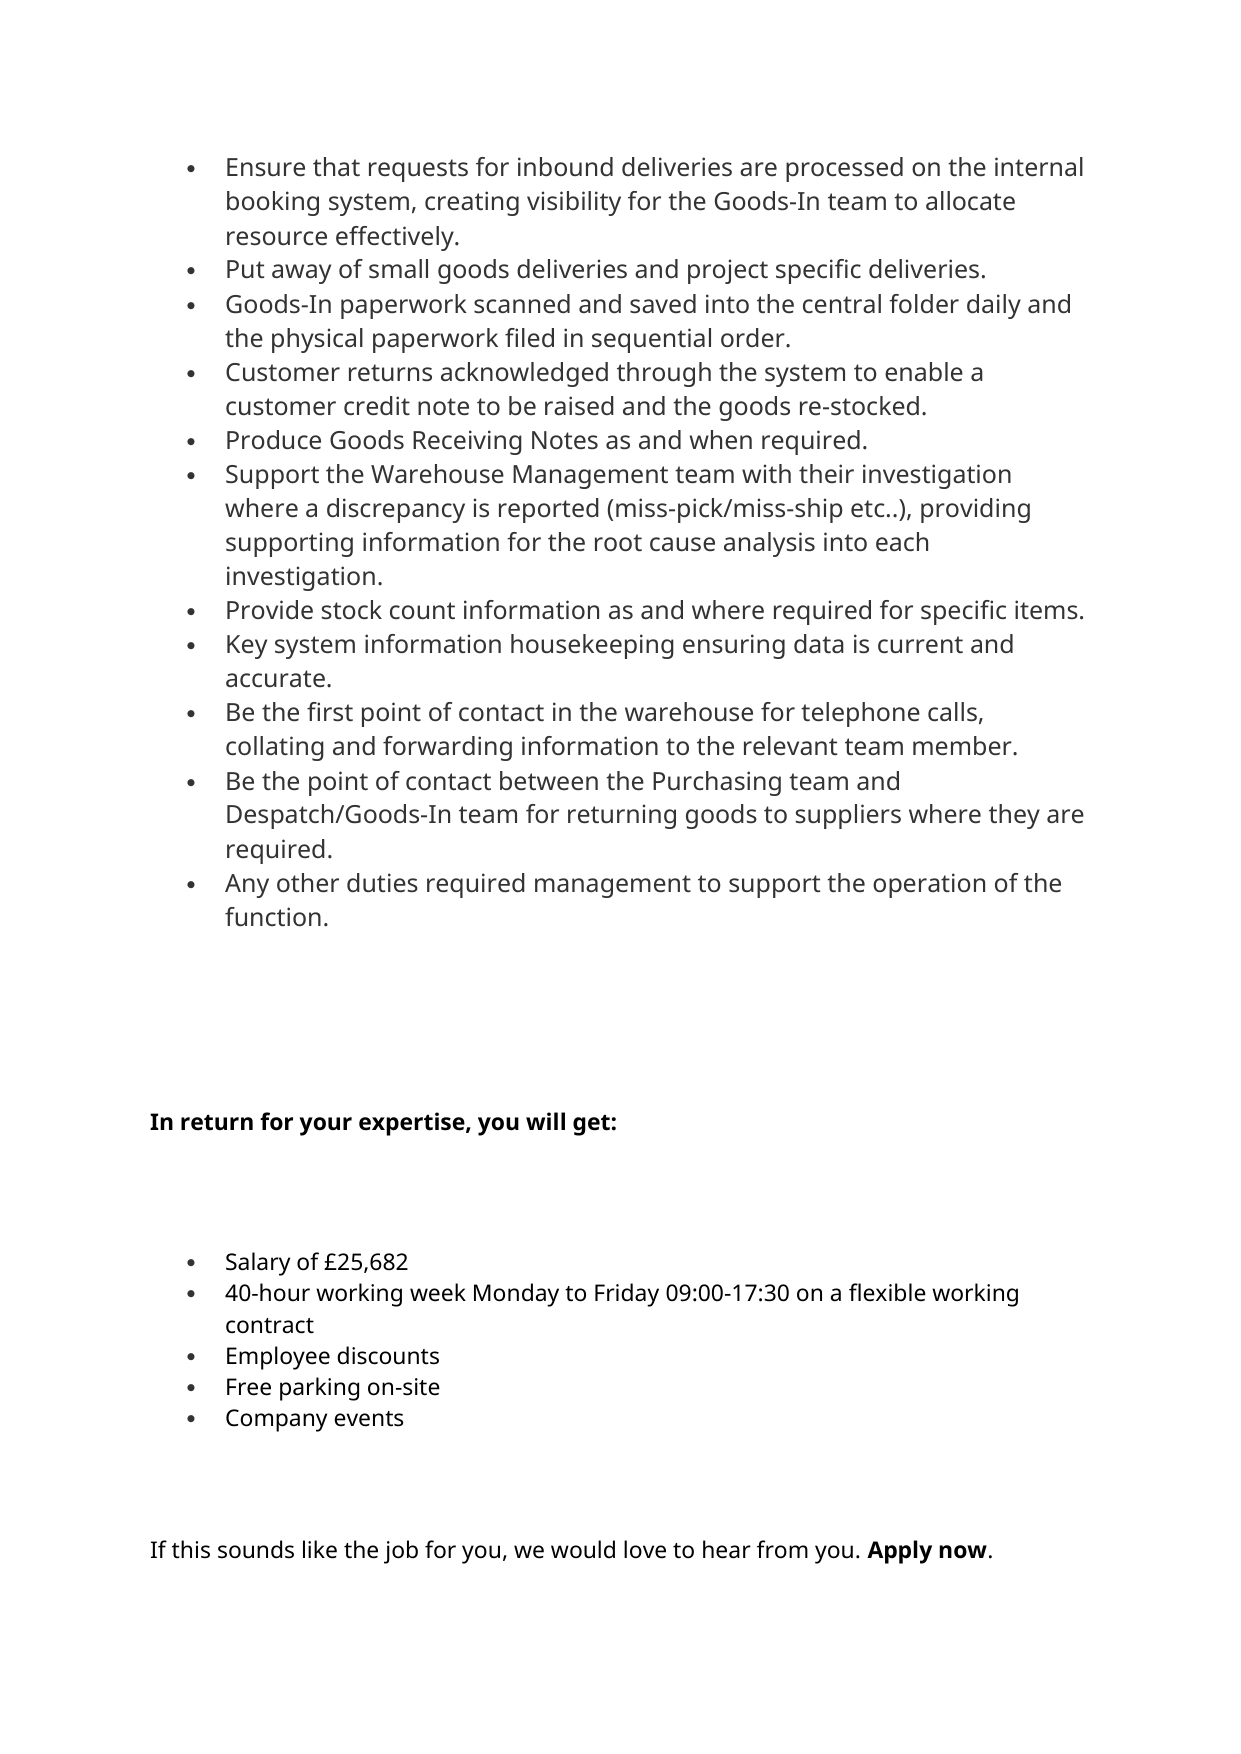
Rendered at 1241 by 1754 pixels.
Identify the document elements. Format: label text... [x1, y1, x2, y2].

list Ensure that requests for inbound deliveries are processed on the internal booking system, creating visibility for the Goods-In team to allocate resource effectively. [187, 150, 1090, 252]
list 40-hour working week Monday to Friday 09:00-17:30 on a flexible working contract [187, 1277, 1090, 1340]
list Customer returns acknowledged through the system to enable a customer credit note to be raised and the goods re-stocked. [187, 354, 1090, 422]
text If this sounds like the job for you, we would love to hear from you. Apply now. [150, 1534, 1090, 1566]
list Salary of £25,682 [187, 1246, 1090, 1277]
list Key system information housekeeping ensuring data is current and accurate. [187, 627, 1090, 695]
list Put away of small goods deliveries and project specific deliveries. [187, 252, 1090, 286]
list Company events [187, 1402, 1090, 1433]
text In return for your expertise, you will get: [150, 1106, 1090, 1137]
list Be the point of contact between the Purchasing team and Despatch/Goods-In team for returning goods to suppliers where they are required. [187, 763, 1090, 865]
list Employee discounts [187, 1340, 1090, 1371]
list Be the first point of contact in the warehouse for telephone calls, collating and forwarding information to the relevant team member. [187, 695, 1090, 763]
list Support the Warehouse Management team with their investigation where a discrepancy is reported (miss-pick/miss-ship etc..), providing supporting information for the root cause analysis into each investigation. [187, 457, 1090, 593]
list Goods-In paperwork scanned and saved into the central folder daily and the physical paperwork filed in sequential order. [187, 286, 1090, 354]
list Free parking on-site [187, 1371, 1090, 1402]
list Produce Goods Receiving Notes as and when required. [187, 422, 1090, 457]
list Any other duties required management to support the operation of the function. [187, 865, 1090, 933]
list Provide stock count information as and where required for specific items. [187, 593, 1090, 627]
